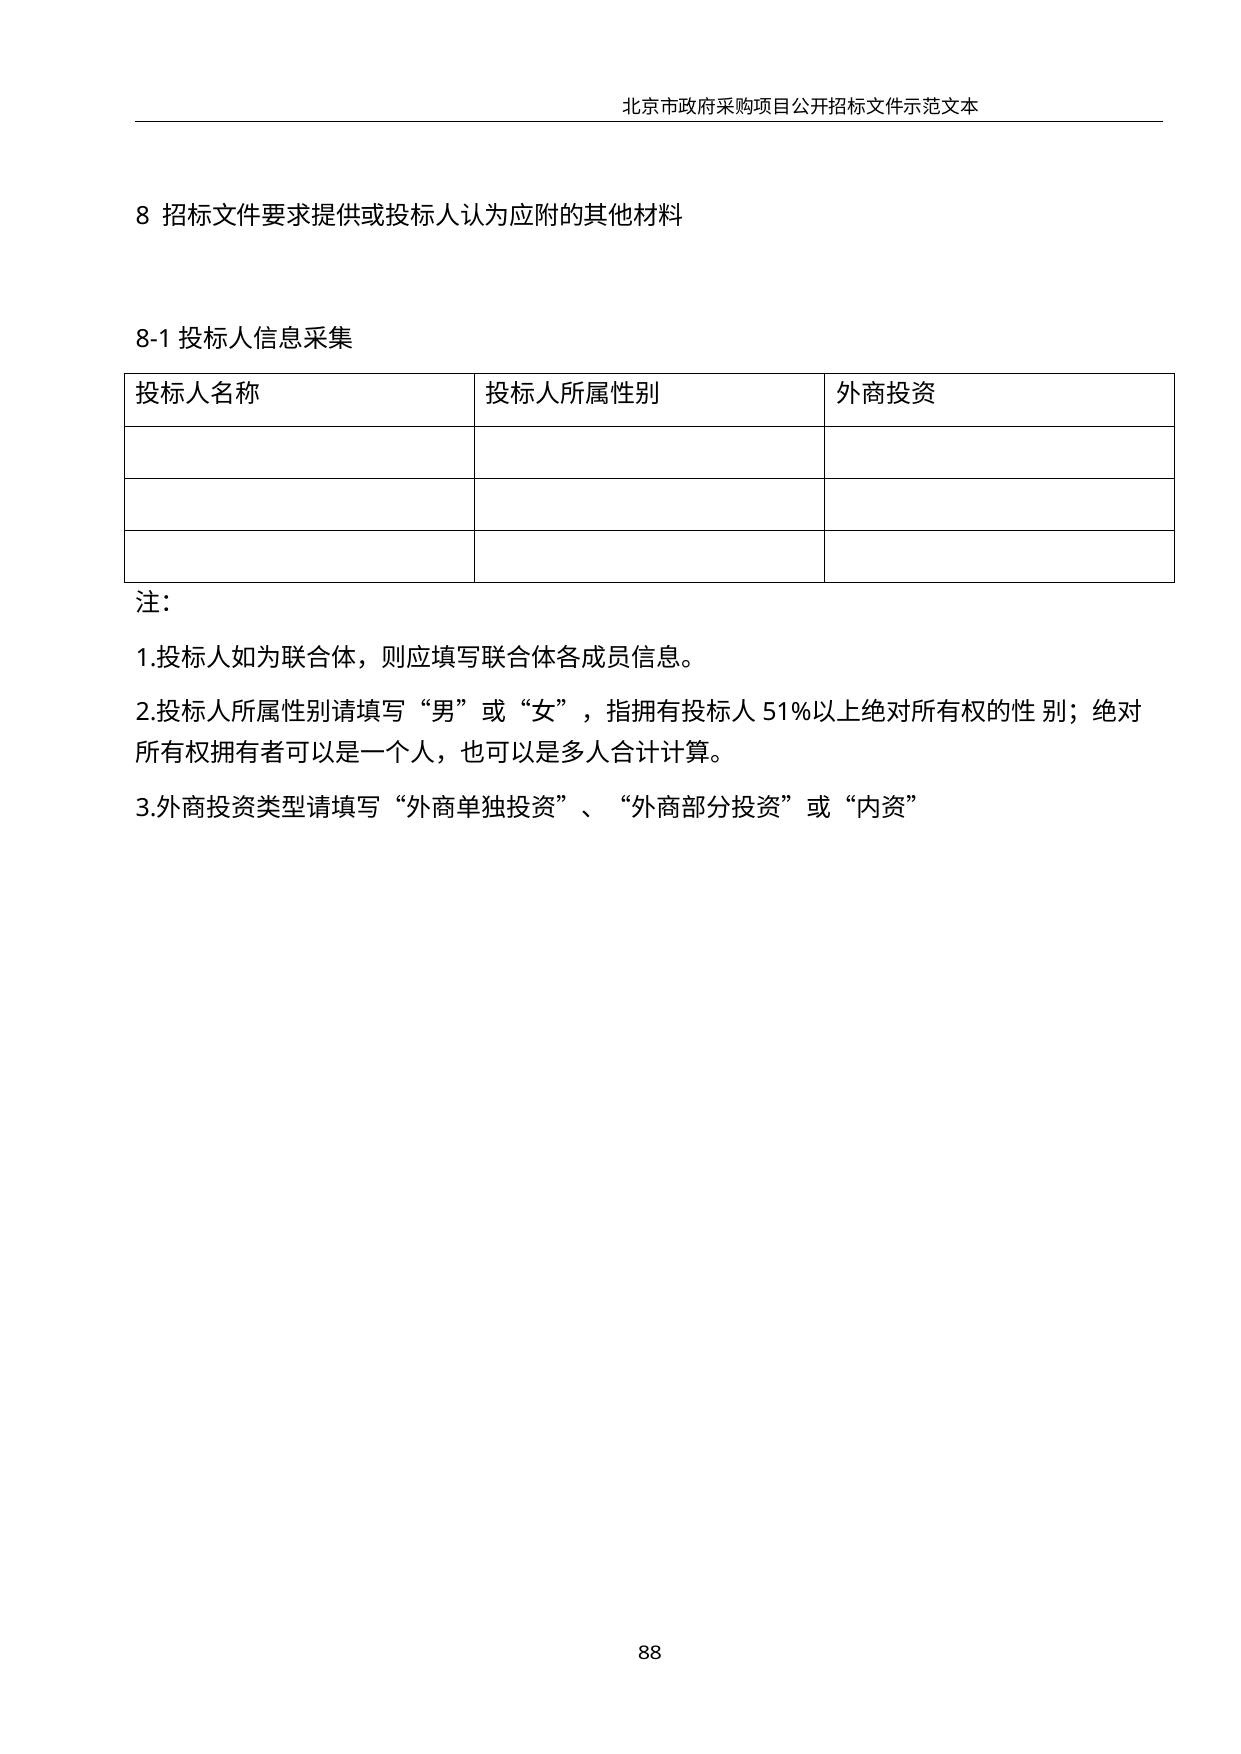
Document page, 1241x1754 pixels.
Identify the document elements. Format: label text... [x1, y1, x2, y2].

text 3.外商投资类型请填写“外商单独投资”、“外商部分投资”或“内资” [135, 787, 1163, 823]
table_header 外商投资 [825, 374, 1174, 426]
table_cell [475, 427, 824, 478]
text 注： [135, 583, 1163, 619]
table_cell [475, 479, 824, 530]
text 2.投标人所属性别请填写“男”或“女”，指拥有投标人 51%以上绝对所有权的性 别；绝对所有权拥有者可以是一个人，也可以是多人合计计算。 [135, 691, 1163, 769]
table_cell [825, 427, 1174, 478]
text 8 招标文件要求提供或投标人认为应附的其他材料 [135, 196, 1014, 232]
table_cell [475, 531, 824, 582]
text 1.投标人如为联合体，则应填写联合体各成员信息。 [135, 637, 1163, 673]
table_cell [125, 479, 474, 530]
table_cell [125, 531, 474, 582]
table_cell [825, 479, 1174, 530]
text 8-1 投标人信息采集 [135, 318, 1163, 355]
table_cell [125, 427, 474, 478]
table_header 投标人所属性别 [475, 374, 824, 426]
table_cell [825, 531, 1174, 582]
table_header 投标人名称 [125, 374, 474, 426]
